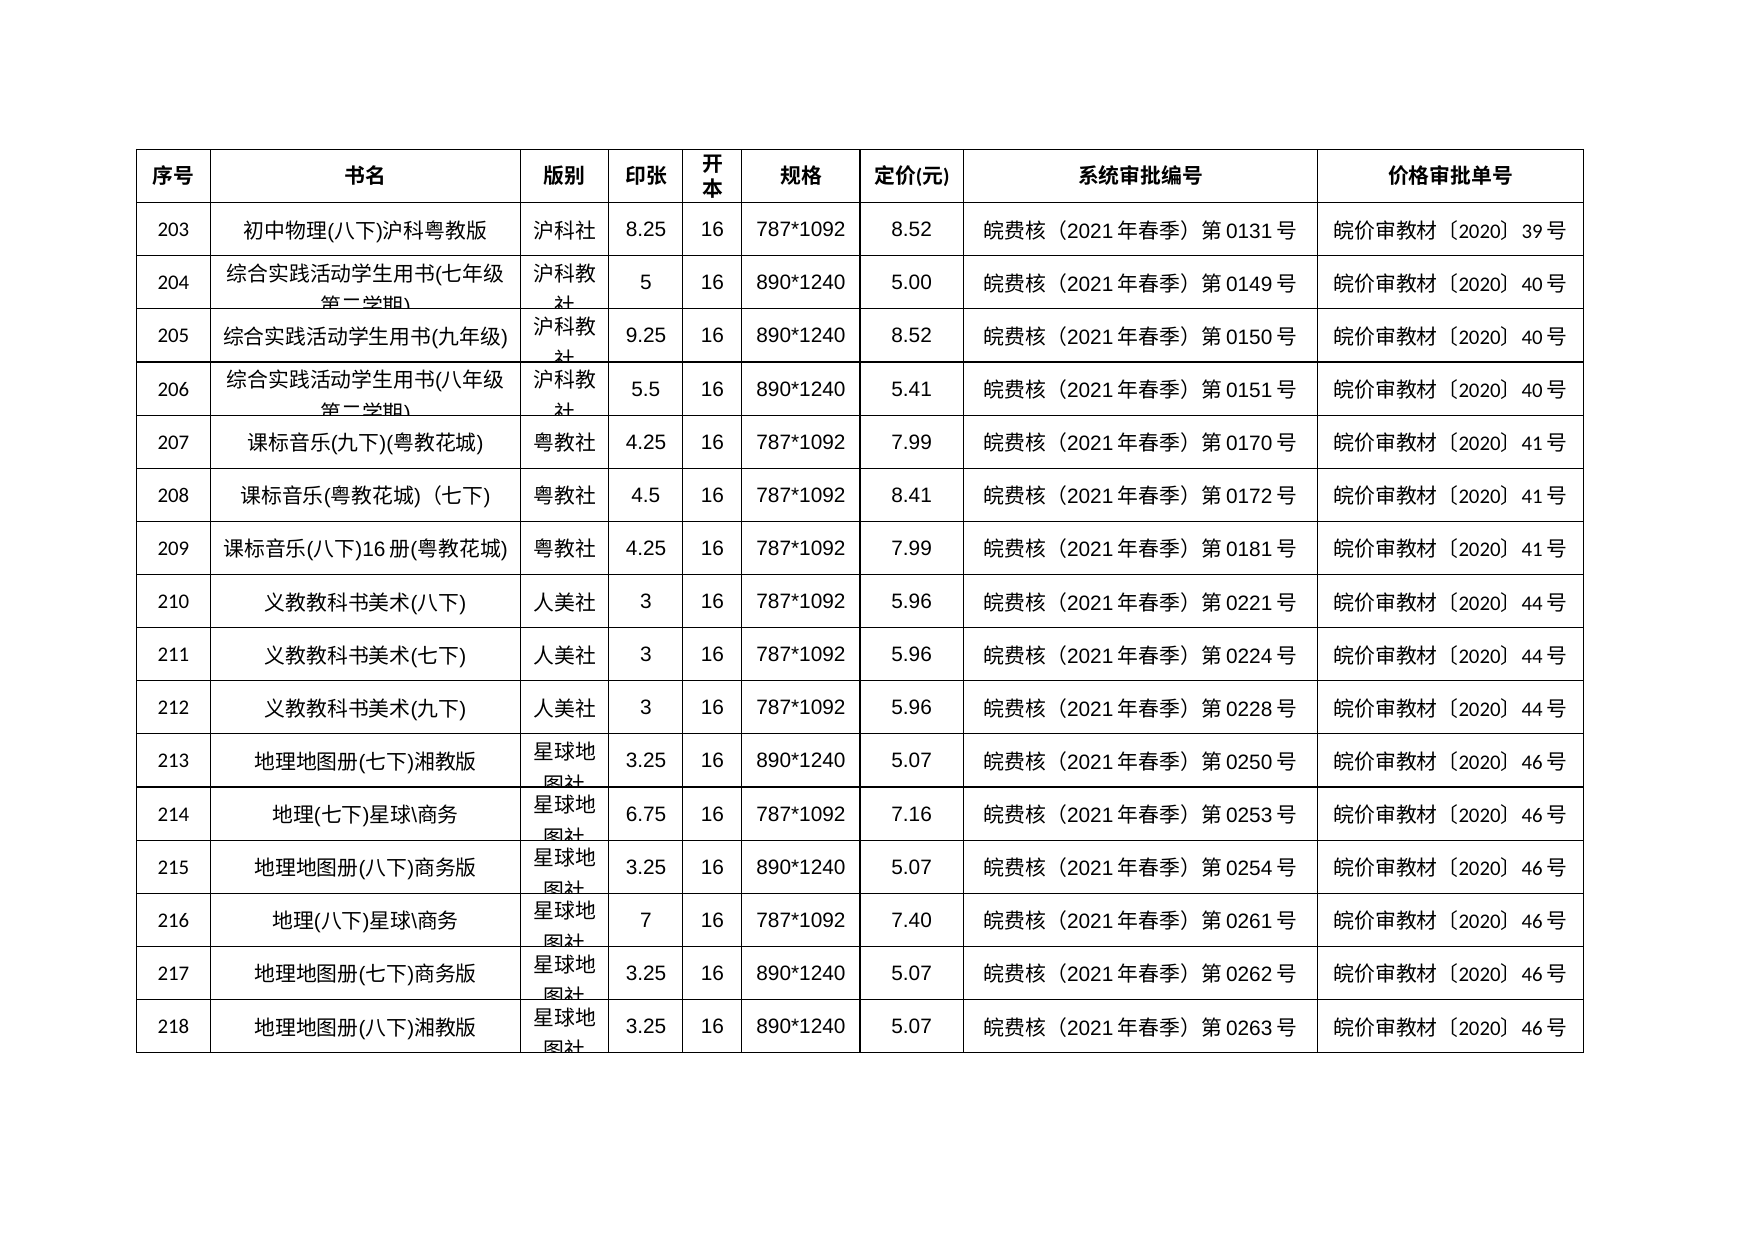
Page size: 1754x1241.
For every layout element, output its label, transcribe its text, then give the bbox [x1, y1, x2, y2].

table_header 印张 [609, 150, 682, 202]
table_cell 4.25 [609, 522, 682, 574]
table_cell 星球地图社 [521, 841, 608, 893]
table_cell 890*1240 [742, 309, 859, 361]
table_header 规格 [742, 150, 859, 202]
table_cell 皖价审教材〔2020〕46号 [1318, 788, 1583, 839]
table_cell 皖价审教材〔2020〕41号 [1318, 469, 1583, 521]
table_cell 16 [683, 947, 741, 999]
table_cell 皖价审教材〔2020〕40号 [1318, 363, 1583, 414]
table_cell 3 [609, 628, 682, 680]
table_cell 205 [137, 309, 210, 361]
table_cell 890*1240 [742, 734, 859, 786]
table_cell 5.96 [861, 681, 963, 733]
table_cell 4.25 [609, 416, 682, 468]
table_cell 9.25 [609, 309, 682, 361]
table_cell 皖费核（2021年春季）第0181号 [964, 522, 1317, 574]
table_cell 初中物理(八下)沪科粤教版 [211, 203, 520, 255]
table_cell 206 [137, 363, 210, 414]
table_cell 787*1092 [742, 894, 859, 946]
table_cell 综合实践活动学生用书(七年级第二学期) [211, 256, 520, 308]
table_cell 皖价审教材〔2020〕46号 [1318, 894, 1583, 946]
table_cell 皖价审教材〔2020〕40号 [1318, 309, 1583, 361]
table_cell 地理地图册(八下)商务版 [211, 841, 520, 893]
table_cell 星球地图社 [521, 1000, 608, 1052]
table_header 版别 [521, 150, 608, 202]
table_cell 16 [683, 416, 741, 468]
table_cell 16 [683, 575, 741, 627]
table_cell 214 [137, 788, 210, 839]
table_cell 皖价审教材〔2020〕44号 [1318, 575, 1583, 627]
table_cell 沪科教社 [521, 309, 608, 361]
table_cell 星球地图社 [521, 734, 608, 786]
table_cell 人美社 [521, 628, 608, 680]
table_cell 211 [137, 628, 210, 680]
table_cell 皖价审教材〔2020〕44号 [1318, 628, 1583, 680]
table_cell 890*1240 [742, 1000, 859, 1052]
table_cell 皖费核（2021年春季）第0221号 [964, 575, 1317, 627]
table_cell 8.41 [861, 469, 963, 521]
table_cell 787*1092 [742, 203, 859, 255]
table_cell 212 [137, 681, 210, 733]
table_cell 粤教社 [521, 522, 608, 574]
table_cell 7.99 [861, 522, 963, 574]
table_cell 5.07 [861, 734, 963, 786]
table_cell 7.16 [861, 788, 963, 839]
table_header 书名 [211, 150, 520, 202]
table_cell 208 [137, 469, 210, 521]
table_header 序号 [137, 150, 210, 202]
table_cell 7 [609, 894, 682, 946]
table_cell 星球地图社 [521, 947, 608, 999]
table_cell 16 [683, 681, 741, 733]
table_cell 217 [137, 947, 210, 999]
table_cell 课标音乐(九下)(粤教花城) [211, 416, 520, 468]
table_cell 皖费核（2021年春季）第0262号 [964, 947, 1317, 999]
table_cell 16 [683, 1000, 741, 1052]
table_header 系统审批编号 [964, 150, 1317, 202]
table_cell 7.40 [861, 894, 963, 946]
table_cell 星球地图社 [521, 894, 608, 946]
table_cell 787*1092 [742, 416, 859, 468]
table_cell 皖价审教材〔2020〕41号 [1318, 522, 1583, 574]
table_cell 216 [137, 894, 210, 946]
table_cell 3.25 [609, 734, 682, 786]
table_cell 皖费核（2021年春季）第0263号 [964, 1000, 1317, 1052]
table_cell 皖费核（2021年春季）第0250号 [964, 734, 1317, 786]
table_cell 5.5 [609, 363, 682, 414]
table_cell 3 [609, 575, 682, 627]
table_cell 义教教科书美术(七下) [211, 628, 520, 680]
table_cell 207 [137, 416, 210, 468]
table_cell 209 [137, 522, 210, 574]
table_cell 皖费核（2021年春季）第0224号 [964, 628, 1317, 680]
table_cell 皖价审教材〔2020〕39号 [1318, 203, 1583, 255]
table_header 定价(元) [861, 150, 963, 202]
table_cell 5.07 [861, 841, 963, 893]
table_cell 7.99 [861, 416, 963, 468]
table_cell 5 [609, 256, 682, 308]
table_cell 皖费核（2021年春季）第0228号 [964, 681, 1317, 733]
table_cell 203 [137, 203, 210, 255]
table_cell 16 [683, 363, 741, 414]
table_cell 8.52 [861, 203, 963, 255]
table_cell 星球地图社 [521, 788, 608, 839]
table_cell 890*1240 [742, 841, 859, 893]
table_cell 地理(八下)星球\商务 [211, 894, 520, 946]
table_cell 皖价审教材〔2020〕44号 [1318, 681, 1583, 733]
table_cell 综合实践活动学生用书(八年级第二学期) [211, 363, 520, 414]
table_cell 皖费核（2021年春季）第0170号 [964, 416, 1317, 468]
table_cell 皖价审教材〔2020〕46号 [1318, 947, 1583, 999]
table_cell 义教教科书美术(八下) [211, 575, 520, 627]
table_cell 综合实践活动学生用书(九年级) [211, 309, 520, 361]
table_cell 3.25 [609, 947, 682, 999]
table_cell 787*1092 [742, 788, 859, 839]
table_cell 5.96 [861, 575, 963, 627]
table_cell 218 [137, 1000, 210, 1052]
table_cell 16 [683, 894, 741, 946]
table_cell 5.00 [861, 256, 963, 308]
table_cell 5.41 [861, 363, 963, 414]
table_cell 16 [683, 203, 741, 255]
table_cell 787*1092 [742, 469, 859, 521]
table_cell 沪科教社 [521, 256, 608, 308]
table_cell 787*1092 [742, 522, 859, 574]
table_cell 8.52 [861, 309, 963, 361]
table_cell 4.5 [609, 469, 682, 521]
table_cell 地理(七下)星球\商务 [211, 788, 520, 839]
table_cell 义教教科书美术(九下) [211, 681, 520, 733]
table_cell 16 [683, 734, 741, 786]
table_cell 皖价审教材〔2020〕41号 [1318, 416, 1583, 468]
table_cell 5.07 [861, 947, 963, 999]
table_cell 皖费核（2021年春季）第0253号 [964, 788, 1317, 839]
table_cell 地理地图册(七下)商务版 [211, 947, 520, 999]
table_cell 787*1092 [742, 681, 859, 733]
table_cell 213 [137, 734, 210, 786]
table_cell 皖费核（2021年春季）第0254号 [964, 841, 1317, 893]
table_cell 16 [683, 522, 741, 574]
table_cell 地理地图册(八下)湘教版 [211, 1000, 520, 1052]
table_cell 皖费核（2021年春季）第0172号 [964, 469, 1317, 521]
table_cell 皖价审教材〔2020〕40号 [1318, 256, 1583, 308]
table_cell 6.75 [609, 788, 682, 839]
table_cell 皖价审教材〔2020〕46号 [1318, 734, 1583, 786]
table_header 价格审批单号 [1318, 150, 1583, 202]
table_cell 皖费核（2021年春季）第0131号 [964, 203, 1317, 255]
table_cell 皖费核（2021年春季）第0149号 [964, 256, 1317, 308]
table_cell 人美社 [521, 575, 608, 627]
table_cell 890*1240 [742, 256, 859, 308]
table_cell 890*1240 [742, 947, 859, 999]
table_cell 3 [609, 681, 682, 733]
table_cell 粤教社 [521, 469, 608, 521]
table_cell 皖费核（2021年春季）第0150号 [964, 309, 1317, 361]
table_cell 8.25 [609, 203, 682, 255]
table_cell 3.25 [609, 841, 682, 893]
table_cell 890*1240 [742, 363, 859, 414]
table_cell 204 [137, 256, 210, 308]
table_cell 粤教社 [521, 416, 608, 468]
table_cell 5.96 [861, 628, 963, 680]
table_cell 16 [683, 788, 741, 839]
table_cell 人美社 [521, 681, 608, 733]
table_cell 课标音乐(八下)16册(粤教花城) [211, 522, 520, 574]
table_cell 215 [137, 841, 210, 893]
table_cell 16 [683, 256, 741, 308]
table_cell 沪科社 [521, 203, 608, 255]
table_cell 5.07 [861, 1000, 963, 1052]
table_cell 沪科教社 [521, 363, 608, 414]
table_header 开本 [683, 150, 741, 202]
table_cell 787*1092 [742, 628, 859, 680]
table_cell 16 [683, 628, 741, 680]
table_cell 3.25 [609, 1000, 682, 1052]
table_cell 皖费核（2021年春季）第0261号 [964, 894, 1317, 946]
table_cell 课标音乐(粤教花城)（七下) [211, 469, 520, 521]
table_cell 16 [683, 309, 741, 361]
table_cell 皖费核（2021年春季）第0151号 [964, 363, 1317, 414]
table_cell 787*1092 [742, 575, 859, 627]
table_cell 16 [683, 841, 741, 893]
table_cell 210 [137, 575, 210, 627]
table_cell 地理地图册(七下)湘教版 [211, 734, 520, 786]
table_cell 16 [683, 469, 741, 521]
table_cell 皖价审教材〔2020〕46号 [1318, 1000, 1583, 1052]
table_cell 皖价审教材〔2020〕46号 [1318, 841, 1583, 893]
